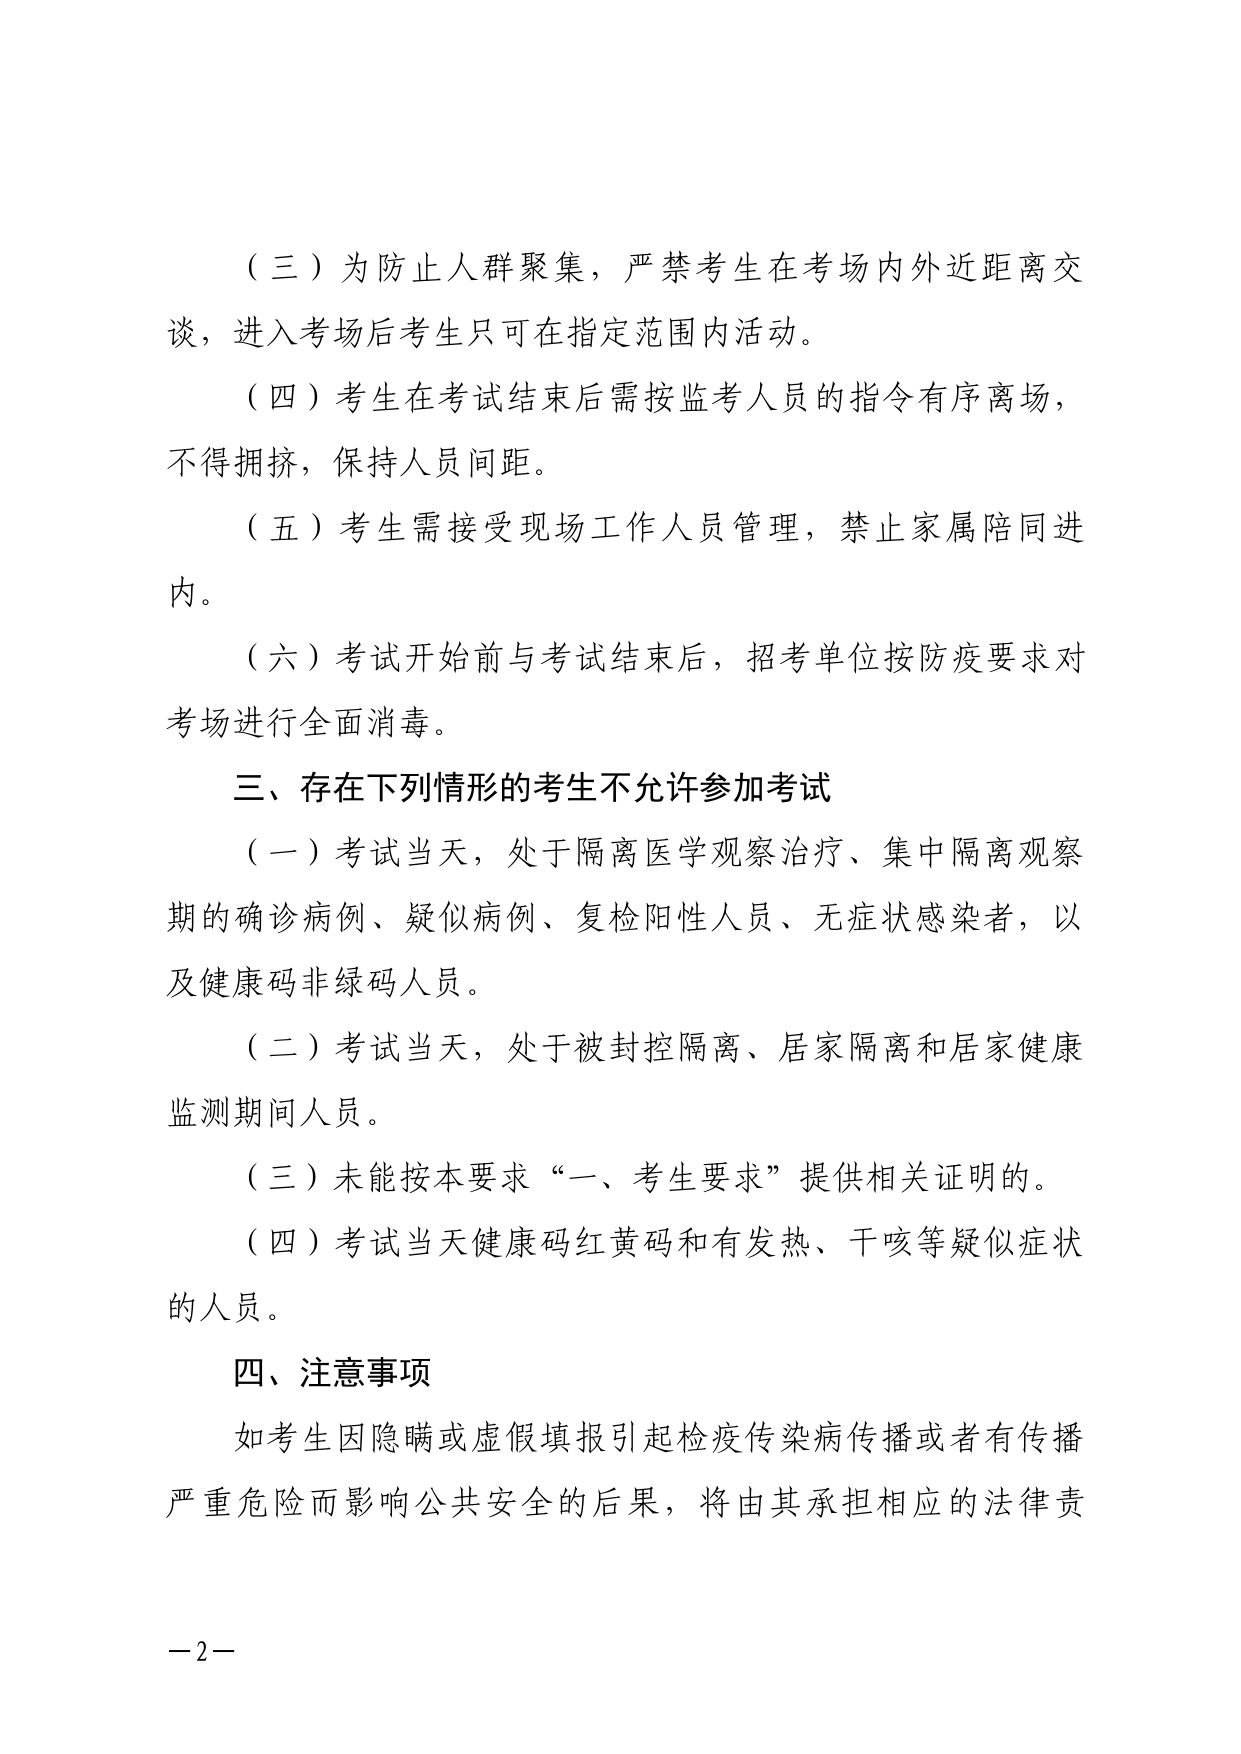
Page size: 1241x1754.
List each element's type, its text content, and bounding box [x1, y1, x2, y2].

text （三）未能按本要求“一、考生要求”提供相关证明的。 [165, 1143, 1087, 1208]
text （二）考试当天，处于被封控隔离、居家隔离和居家健康监测期间人员。 [165, 1013, 1087, 1143]
text 四、注意事项 [165, 1338, 1087, 1403]
list （三）为防止人群聚集，严禁考生在考场内外近距离交谈，进入考场后考生只可在指定范围内活动。 [165, 233, 1087, 363]
text 三、存在下列情形的考生不允许参加考试 [165, 753, 1087, 818]
text （一）考试当天，处于隔离医学观察治疗、集中隔离观察期的确诊病例、疑似病例、复检阳性人员、无症状感染者，以及健康码非绿码人员。 [165, 818, 1087, 1013]
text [165, 1403, 1087, 1533]
text （四）考生在考试结束后需按监考人员的指令有序离场，不得拥挤，保持人员间距。 [165, 363, 1087, 493]
list （六）考试开始前与考试结束后，招考单位按防疫要求对考场进行全面消毒。 [165, 623, 1087, 753]
text （四）考试当天健康码红黄码和有发热、干咳等疑似症状的人员。 [165, 1208, 1087, 1338]
list （五）考生需接受现场工作人员管理，禁止家属陪同进内。 [165, 493, 1087, 623]
